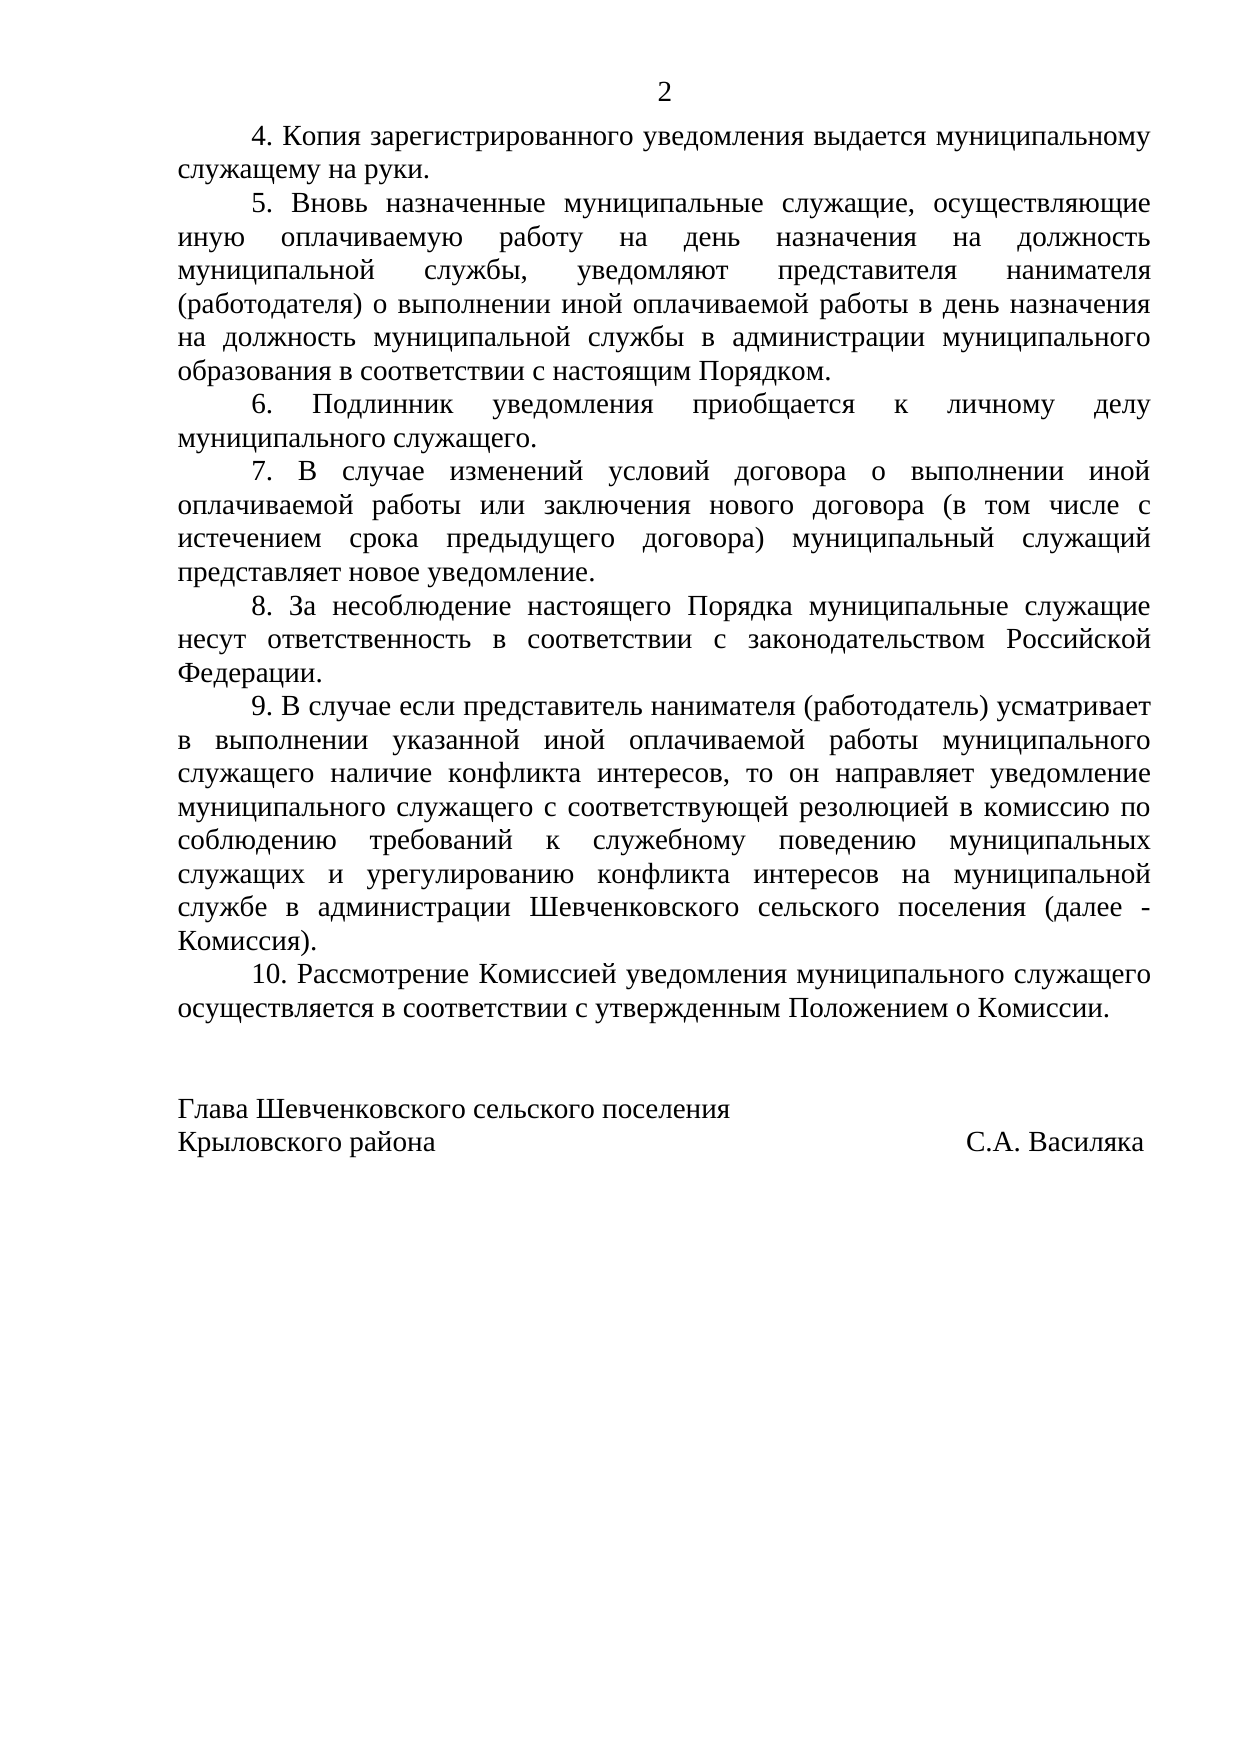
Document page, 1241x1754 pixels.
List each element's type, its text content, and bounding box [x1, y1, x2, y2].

text 7. В случае изменений условий договора о выполнении иной оплачиваемой работы или заключения нового договора (в том числе с истечением срока предыдущего договора) муниципальный служащий представляет новое уведомление. [177, 453, 1152, 588]
text 6. Подлинник уведомления приобщается к личному делу муниципального служащего. [177, 386, 1152, 453]
text Крыловского района С.А. Василяка [177, 1124, 1152, 1158]
text 5. Вновь назначенные муниципальные служащие, осуществляющие иную оплачиваемую работу на день назначения на должность муниципальной службы, уведомляют представителя нанимателя (работодателя) о выполнении иной оплачиваемой работы в день назначения на должность муниципальной службы в администрации муниципального образования в соответствии с настоящим Порядком. [177, 185, 1152, 386]
text Глава Шевченковского сельского поселения [177, 1091, 1152, 1124]
text 8. За несоблюдение настоящего Порядка муниципальные служащие несут ответственность в соответствии с законодательством Российской Федерации. [177, 588, 1152, 688]
text 9. В случае если представитель нанимателя (работодатель) усматривает в выполнении указанной иной оплачиваемой работы муниципального служащего наличие конфликта интересов, то он направляет уведомление муниципального служащего с соответствующей резолюцией в комиссию по соблюдению требований к служебному поведению муниципальных служащих и урегулированию конфликта интересов на муниципальной службе в администрации Шевченковского сельского поселения (далее - Комиссия). [177, 688, 1152, 957]
text 10. Рассмотрение Комиссией уведомления муниципального служащего осуществляется в соответствии с утвержденным Положением о Комиссии. [177, 957, 1152, 1024]
text 4. Копия зарегистрированного уведомления выдается муниципальному служащему на руки. [177, 118, 1152, 185]
